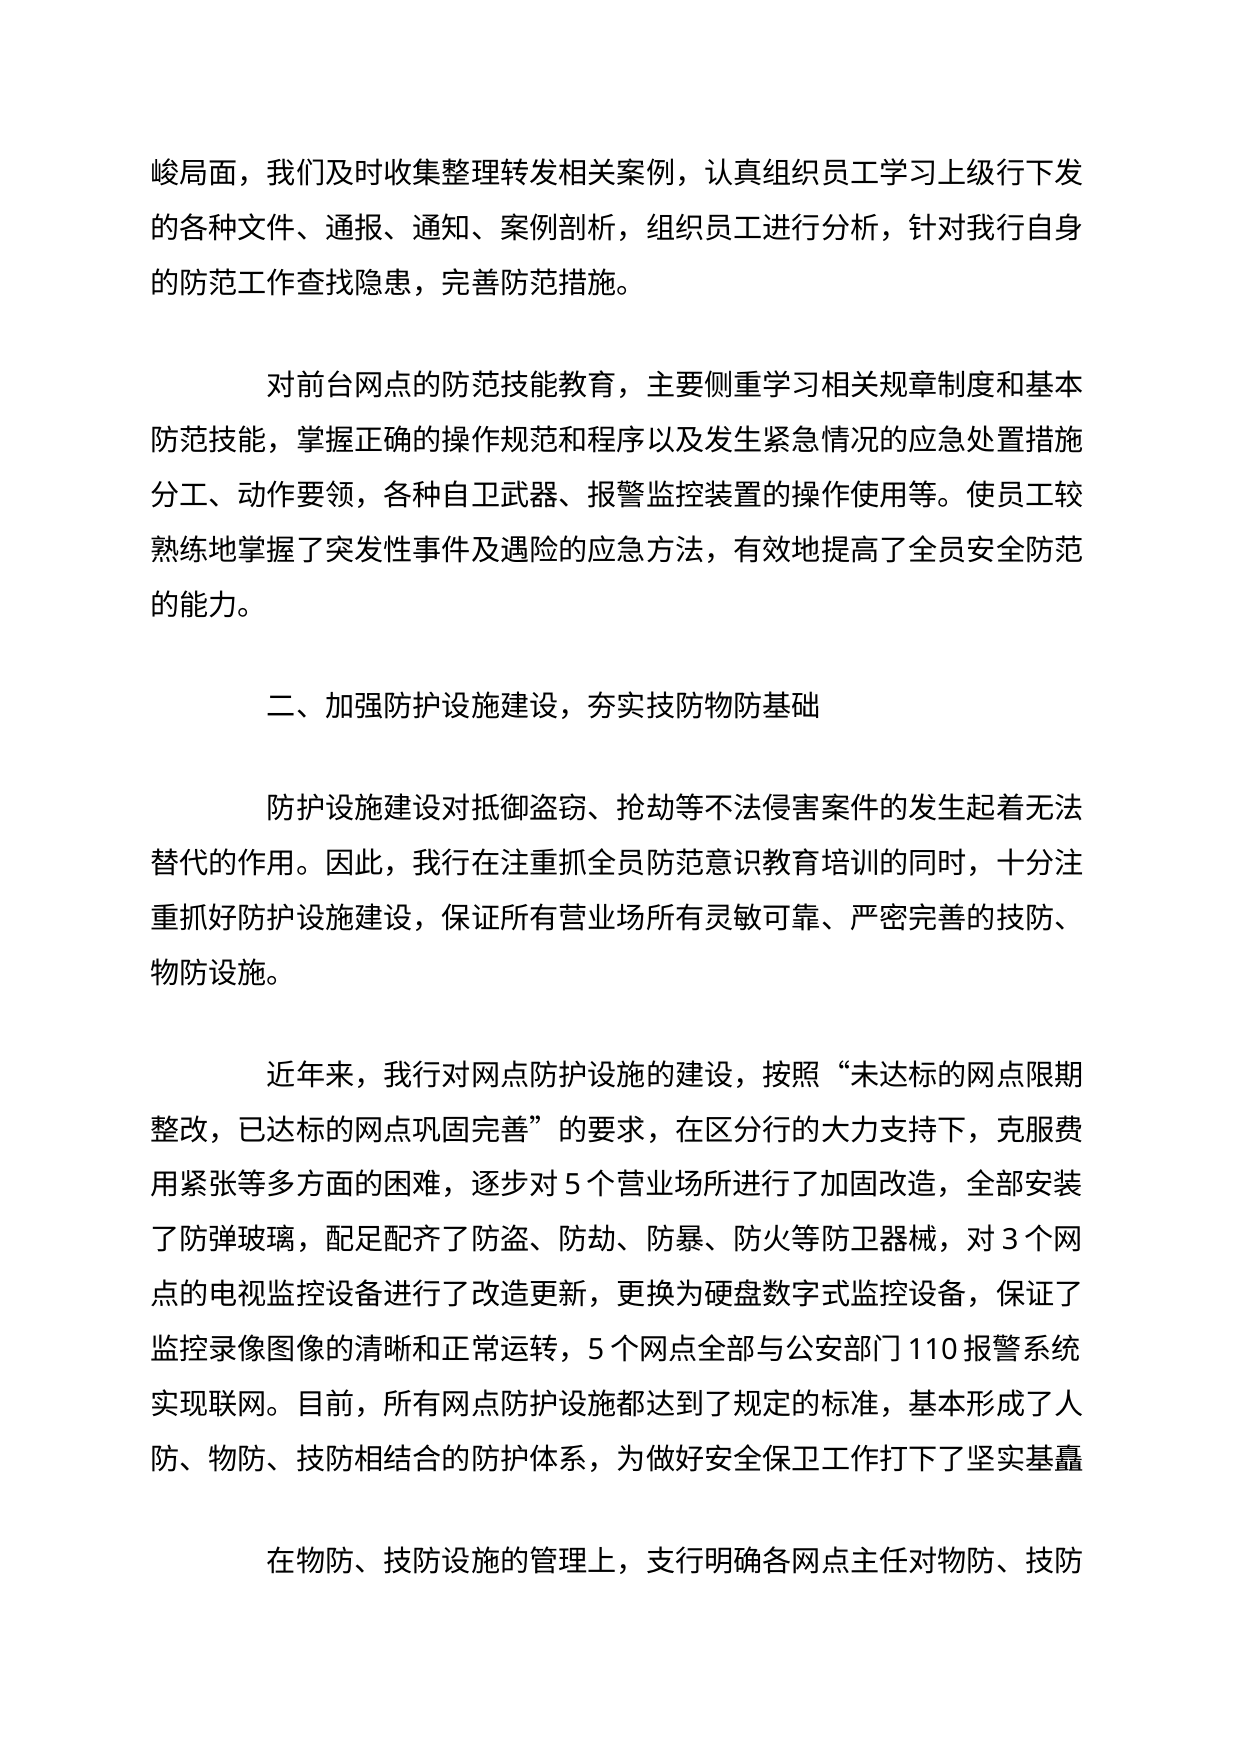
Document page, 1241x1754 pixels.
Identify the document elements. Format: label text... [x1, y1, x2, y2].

text 防护设施建设对抵御盗窃、抢劫等不法侵害案件的发生起着无法替代的作用。因此，我行在注重抓全员防范意识教育培训的同时，十分注重抓好防护设施建设，保证所有营业场所有灵敏可靠、严密完善的技防、物防设施。 [150, 785, 1090, 992]
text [150, 1537, 1090, 1580]
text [150, 150, 1090, 302]
text 对前台网点的防范技能教育，主要侧重学习相关规章制度和基本防范技能，掌握正确的操作规范和程序以及发生紧急情况的应急处置措施分工、动作要领，各种自卫武器、报警监控装置的操作使用等。使员工较熟练地掌握了突发性事件及遇险的应急方法，有效地提高了全员安全防范的能力。 [150, 362, 1090, 623]
text 近年来，我行对网点防护设施的建设，按照“未达标的网点限期整改，已达标的网点巩固完善”的要求，在区分行的大力支持下，克服费用紧张等多方面的困难，逐步对5个营业场所进行了加固改造，全部安装了防弹玻璃，配足配齐了防盗、防劫、防暴、防火等防卫器械，对3个网点的电视监控设备进行了改造更新，更换为硬盘数字式监控设备，保证了监控录像图像的清晰和正常运转，5个网点全部与公安部门110报警系统实现联网。目前，所有网点防护设施都达到了规定的标准，基本形成了人防、物防、技防相结合的防护体系，为做好安全保卫工作打下了坚实基矗 [150, 1051, 1090, 1478]
text 二、加强防护设施建设，夯实技防物防基础 [150, 683, 1090, 725]
